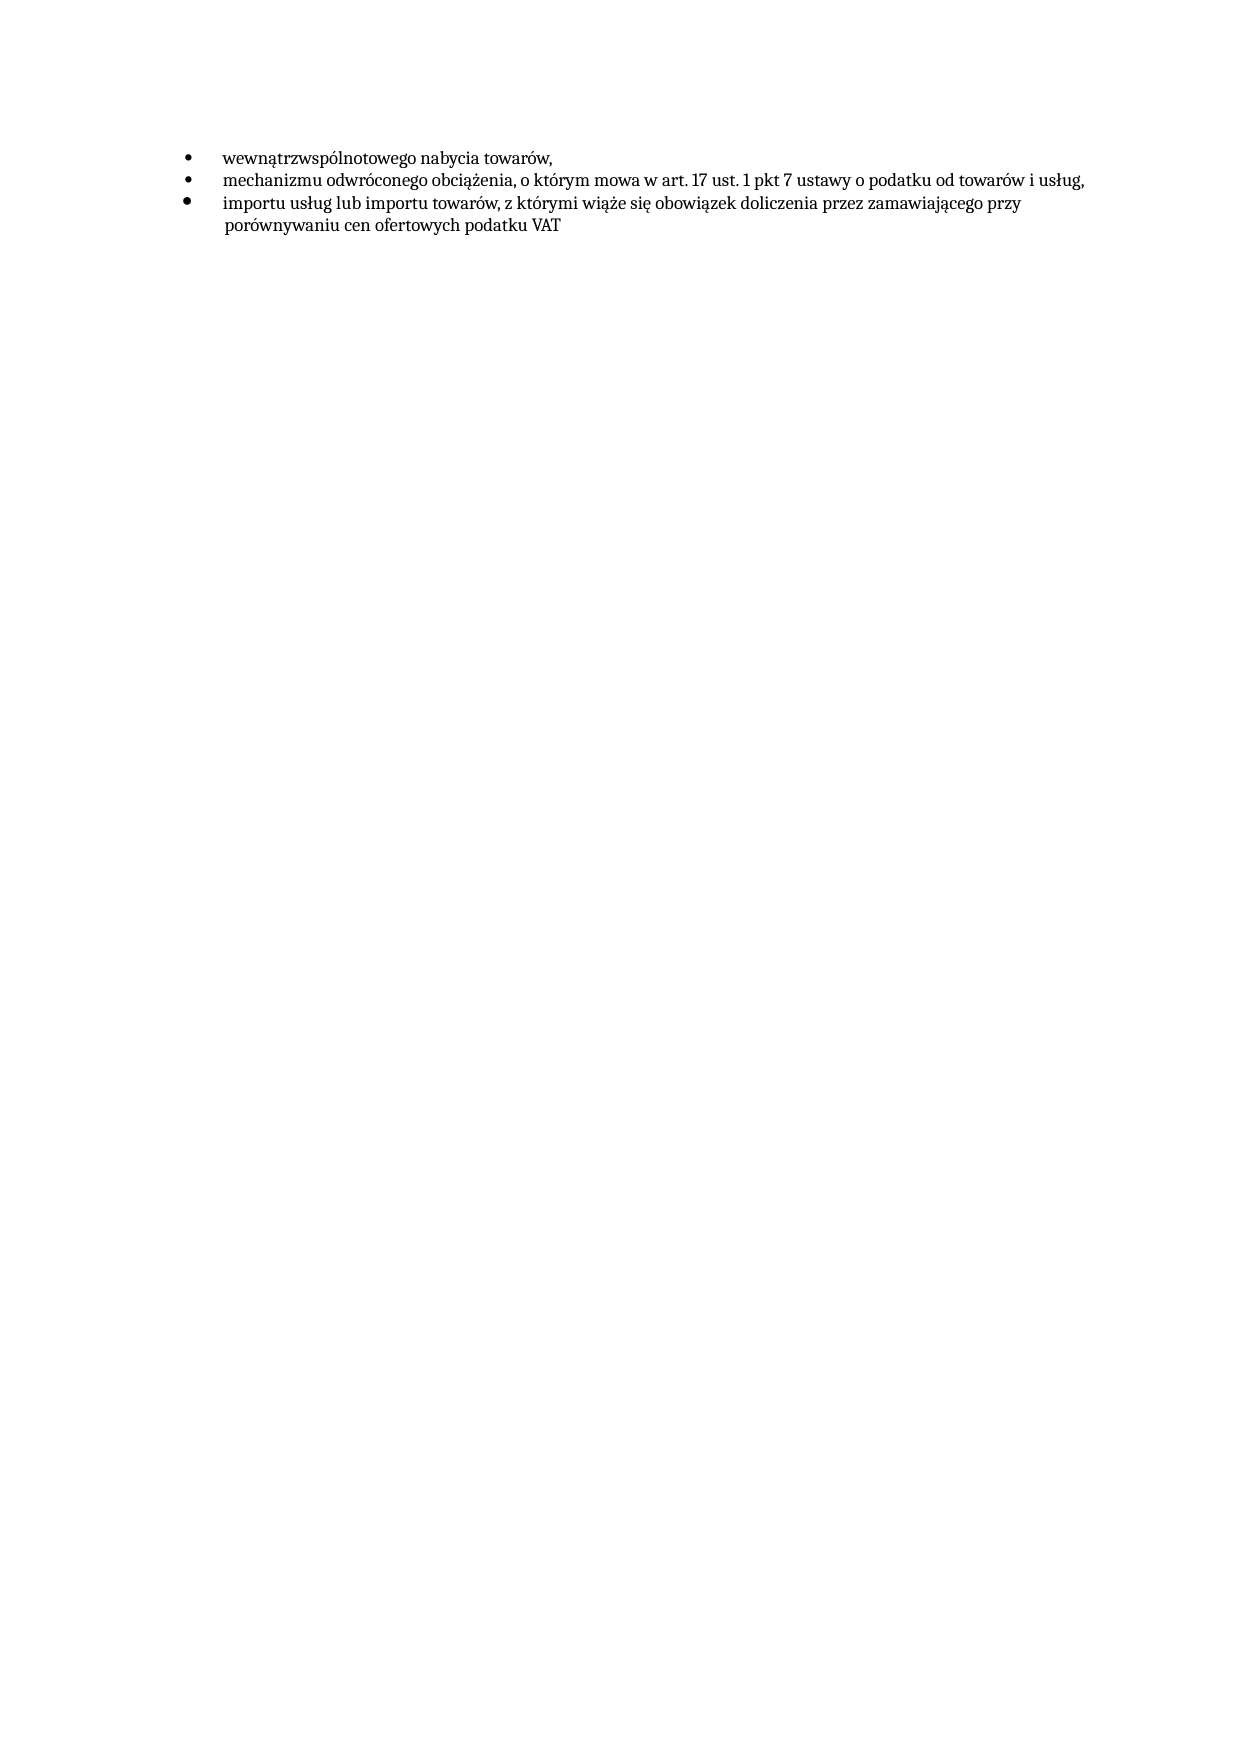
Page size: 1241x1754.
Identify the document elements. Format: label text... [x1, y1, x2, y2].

list wewnątrzwspólnotowego nabycia towarów, [185, 148, 1093, 169]
list importu usług lub importu towarów, z którymi wiąże się obowiązek doliczenia przez zamawiającego przy porównywaniu cen ofertowych podatku VAT [183, 192, 1081, 236]
list mechanizmu odwróconego obciążenia, o którym mowa w art. 17 ust. 1 pkt 7 ustawy o podatku od towarów i usług, [185, 169, 1093, 191]
